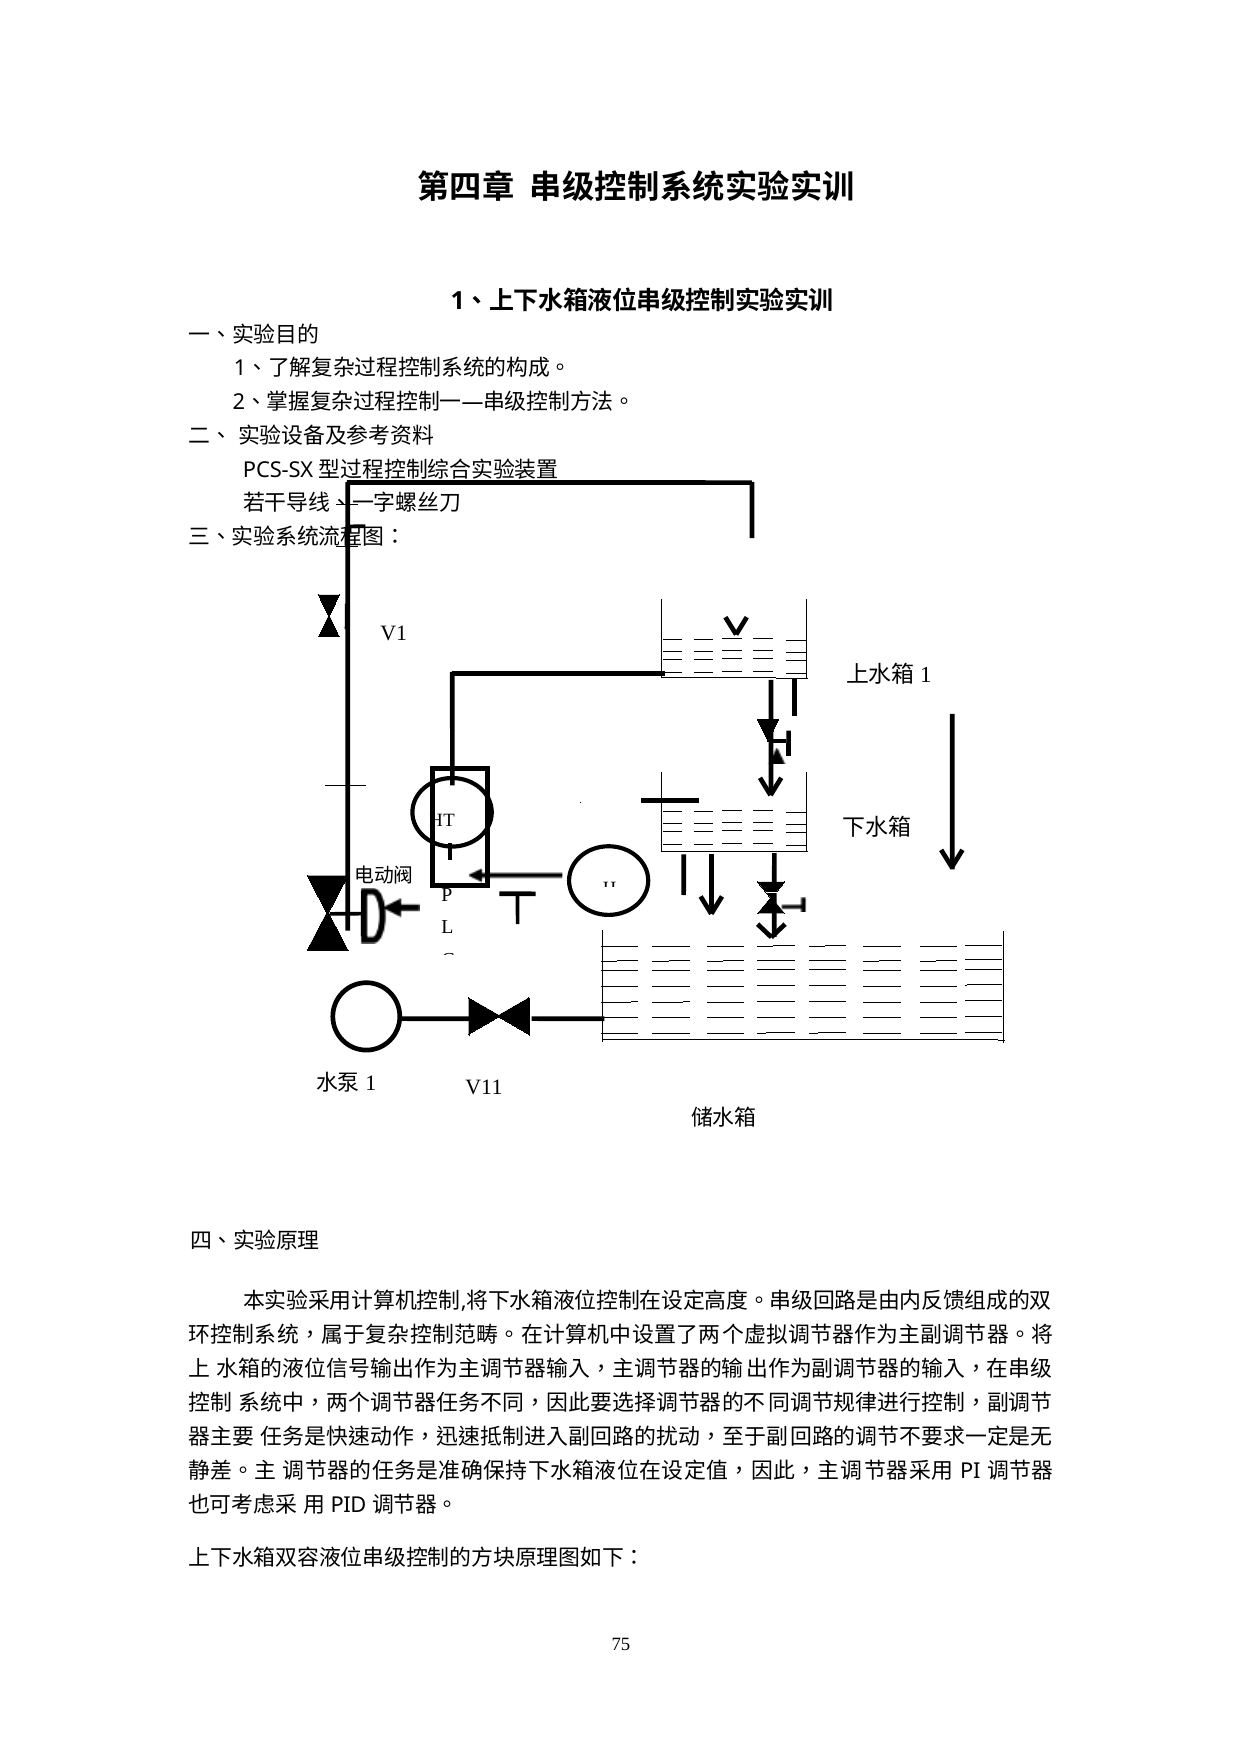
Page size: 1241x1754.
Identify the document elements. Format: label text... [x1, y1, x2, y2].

text PCS-SX 型过程控制综合实验装置 [243, 455, 1054, 483]
text 1、了解复杂过程控制系统的构成。 [234, 354, 1054, 381]
text 第四章 串级控制系统实验实训 [417, 166, 1054, 207]
text 二、 实验设备及参考资料 [189, 421, 1054, 449]
text 1、上下水箱液位串级控制实验实训 [450, 285, 1054, 316]
text 若干导线、一字螺丝刀 [243, 489, 1054, 516]
text 三、实验系统流程图： [188, 522, 1054, 550]
text 一、实验目的 [188, 320, 1054, 348]
text V11 [465, 1075, 1054, 1099]
text 2、掌握复杂过程控制一—串级控制方法。 [232, 388, 1054, 415]
text 水泵 1 [316, 1068, 455, 1097]
picture [468, 868, 563, 883]
picture [360, 888, 420, 944]
picture [765, 748, 789, 764]
picture [781, 897, 807, 912]
text 四、实验原理 [190, 1227, 1054, 1254]
text 本实验采用计算机控制,将下水箱液位控制在设定高度。串级回路是由内反馈组成的双 环控制系统，属于复杂控制范畴。在计算机中设置了两个虚拟调节器作为主副调节器。将上 水箱的液位信号输出作为主调节器输入，主调节器的输出作为副调节器的输入，在串级控制 系统中，两个调节器任务不同，因此要选择调节器的不同调节规律进行控制，副调节器主要 任务是快速动作，迅速抵制进入副回路的扰动，至于副回路的调节不要求一定是无静差。主 调节器的任务是准确保持下水箱液位在设定值，因此，主调节器采用 PI 调节器也可考虑采 用 PID 调节器。 [188, 1285, 1053, 1519]
text 储水箱 [691, 1104, 1054, 1131]
text 上下水箱双容液位串级控制的方块原理图如下： [188, 1547, 1054, 1570]
